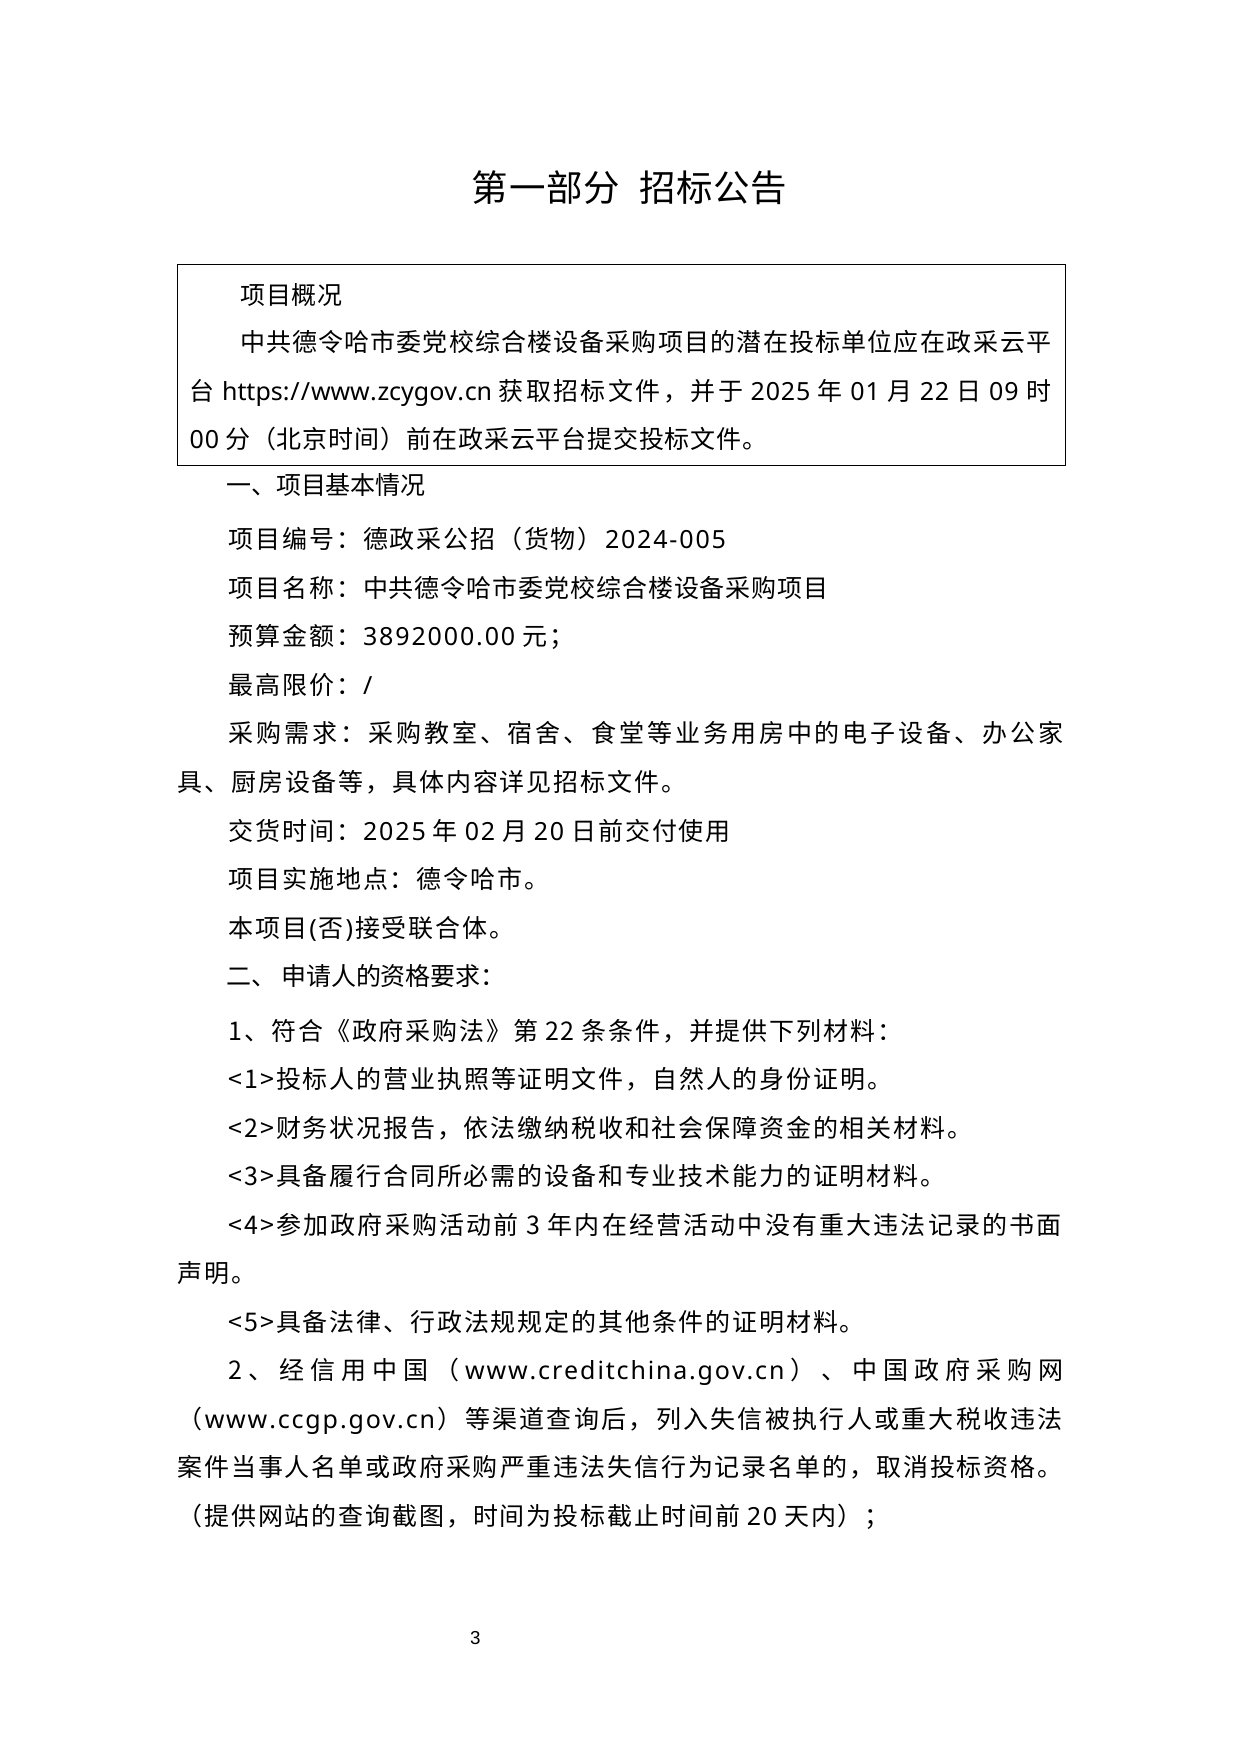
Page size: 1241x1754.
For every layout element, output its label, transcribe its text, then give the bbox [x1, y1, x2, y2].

text 2、经信用中国（www.creditchina.gov.cn）、中国政府采购网（www.ccgp.gov.cn）等渠道查询后，列入失信被执行人或重大税收违法案件当事人名单或政府采购严重违法失信行为记录名单的，取消投标资格。（提供网站的查询截图，时间为投标截止时间前20天内）； [177, 1351, 1063, 1533]
text 第一部分 招标公告 [471, 162, 1063, 211]
text 项目编号：德政采公招（货物）2024-005 [177, 520, 1063, 556]
table_header 项目概况 中共德令哈市委党校综合楼设备采购项目的潜在投标单位应在政采云平台https://www.zcygov.cn获取招标文件，并于2025年01月22日09时00分（北京时间）前在政采云平台提交投标文件。 [178, 265, 1065, 465]
text 本项目(否)接受联合体。 [177, 908, 1063, 944]
text 最高限价：/ [177, 665, 1063, 702]
text <5>具备法律、行政法规规定的其他条件的证明材料。 [177, 1302, 1063, 1338]
text 交货时间：2025年02月20日前交付使用 [177, 811, 1063, 847]
text <4>参加政府采购活动前3年内在经营活动中没有重大违法记录的书面声明。 [177, 1205, 1063, 1290]
text 采购需求：采购教室、宿舍、食堂等业务用房中的电子设备、办公家具、厨房设备等，具体内容详见招标文件。 [177, 714, 1063, 799]
text 项目名称：中共德令哈市委党校综合楼设备采购项目 [177, 568, 1063, 604]
text 1、符合《政府采购法》第22条条件，并提供下列材料： [177, 1011, 1063, 1047]
text <3>具备履行合同所必需的设备和专业技术能力的证明材料。 [177, 1157, 1063, 1193]
text 二、 申请人的资格要求： [177, 957, 1063, 993]
text 一、项目基本情况 [177, 466, 1063, 502]
text 预算金额：3892000.00元； [177, 617, 1063, 653]
text <1>投标人的营业执照等证明文件，自然人的身份证明。 [177, 1059, 1063, 1096]
text <2>财务状况报告，依法缴纳税收和社会保障资金的相关材料。 [177, 1108, 1063, 1144]
text 项目实施地点：德令哈市。 [177, 859, 1063, 896]
